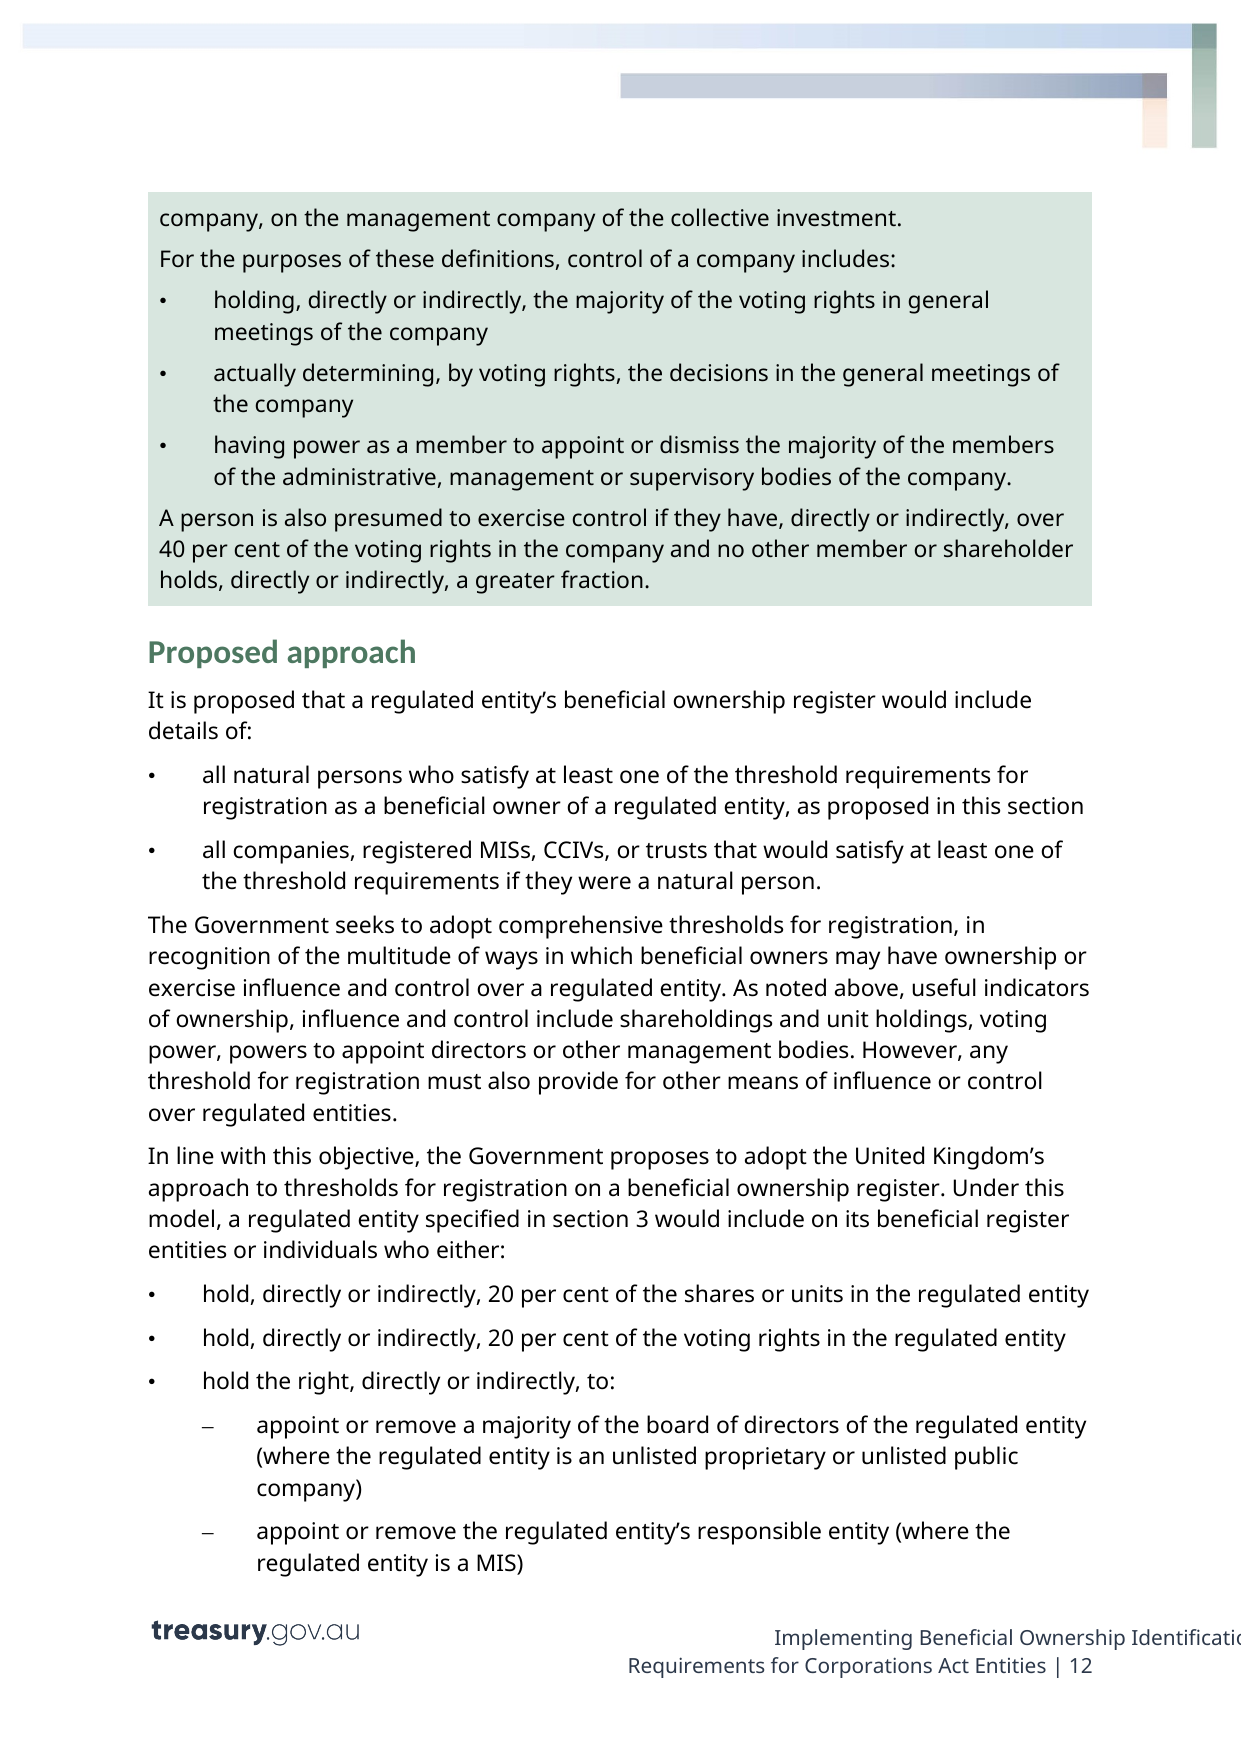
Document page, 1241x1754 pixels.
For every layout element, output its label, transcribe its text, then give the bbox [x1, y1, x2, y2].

picture [0, 0, 1241, 172]
text It is proposed that a regulated entity’s beneficial ownership register would include details of: [148, 684, 1092, 746]
text all companies, registered MISs, CCIVs, or trusts that would satisfy at least one of the threshold requirements if they were a natural person. [148, 834, 1092, 896]
text Proposed approach [148, 631, 1092, 671]
text In line with this objective, the Government proposes to adopt the United Kingdom’s approach to thresholds for registration on a beneficial ownership register. Under this model, a regulated entity specified in section 3 would include on its beneficial register entities or individuals who either: [148, 1140, 1092, 1265]
text all natural persons who satisfy at least one of the threshold requirements for registration as a beneficial owner of a regulated entity, as proposed in this section [148, 759, 1092, 821]
text hold, directly or indirectly, 20 per cent of the shares or units in the regulated entity [148, 1278, 1092, 1309]
text The Government seeks to adopt comprehensive thresholds for registration, in recognition of the multitude of ways in which beneficial owners may have ownership or exercise influence and control over a regulated entity. As noted above, useful indicators of ownership, influence and control include shareholdings and unit holdings, voting power, powers to appoint directors or other management bodies. However, any threshold for registration must also provide for other means of influence or control over regulated entities. [148, 909, 1092, 1128]
text appoint or remove the regulated entity’s responsible entity (where the regulated entity is a MIS) [202, 1515, 1092, 1578]
text hold, directly or indirectly, 20 per cent of the voting rights in the regulated entity [148, 1321, 1092, 1353]
text hold the right, directly or indirectly, to: [148, 1365, 1092, 1396]
text appoint or remove a majority of the board of directors of the regulated entity (where the regulated entity is an unlisted proprietary or unlisted public company) [202, 1409, 1092, 1503]
picture [147, 1612, 365, 1646]
